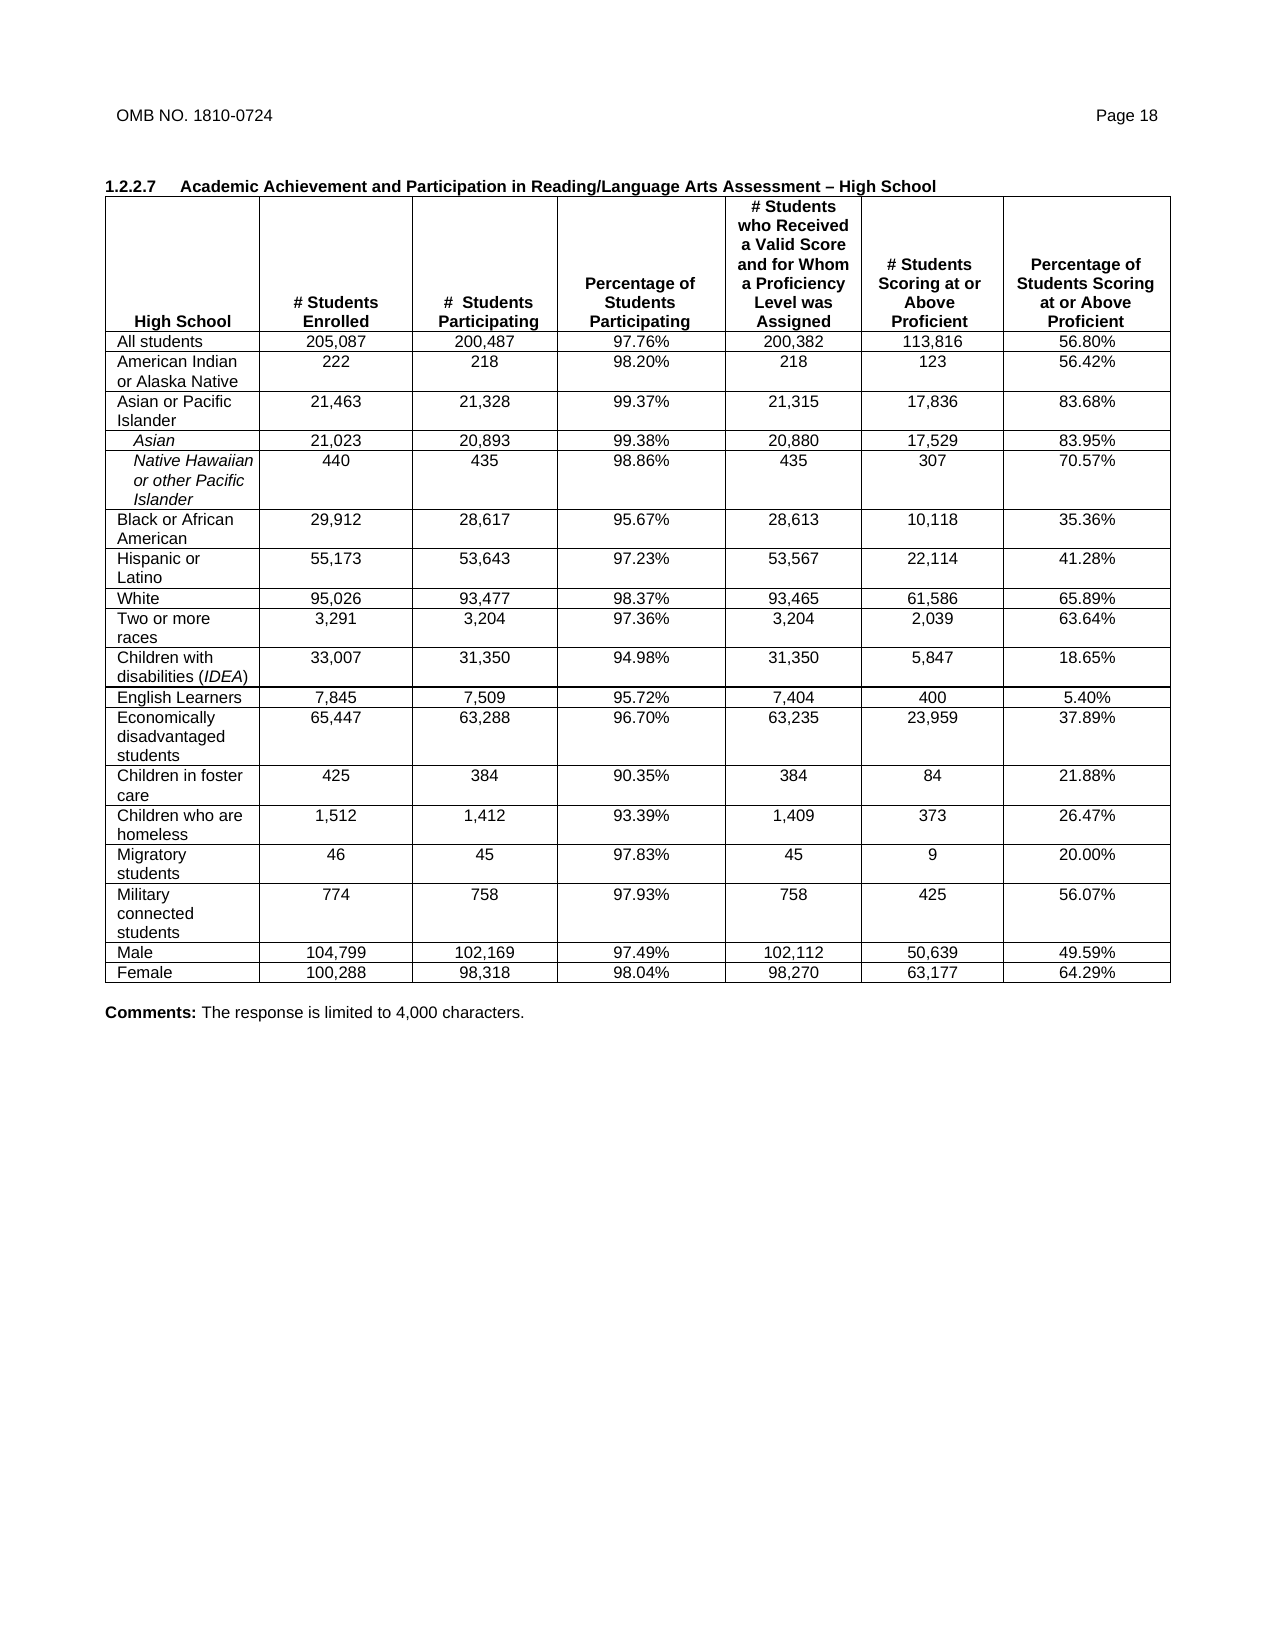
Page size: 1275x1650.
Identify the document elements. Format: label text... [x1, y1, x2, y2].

table_cell Male [106, 943, 259, 962]
table_header Percentage of Students Participating [558, 197, 725, 331]
table_cell 22,114 [862, 549, 1003, 587]
table_cell 70.57% [1004, 451, 1170, 509]
table_cell 83.68% [1004, 392, 1170, 430]
table_cell 28,613 [726, 510, 861, 548]
table_cell Hispanic or Latino [106, 549, 259, 587]
table_cell Children in foster care [106, 766, 259, 804]
table_cell 218 [726, 352, 861, 391]
table_cell 95,026 [260, 589, 412, 608]
table_cell 21,328 [413, 392, 557, 430]
table_cell 31,350 [726, 648, 861, 686]
table_cell 26.47% [1004, 806, 1170, 844]
table_cell 61,586 [862, 589, 1003, 608]
table_cell 218 [413, 352, 557, 391]
table_cell 63,235 [726, 708, 861, 765]
table_cell 63,288 [413, 708, 557, 765]
table_cell 45 [413, 845, 557, 883]
table_cell 90.35% [558, 766, 725, 804]
table_cell 384 [726, 766, 861, 804]
table_cell Native Hawaiian or other Pacific Islander [106, 451, 259, 509]
table_cell English Learners [106, 688, 259, 707]
table_cell 23,959 [862, 708, 1003, 765]
table_cell All students [106, 332, 259, 351]
table_cell 28,617 [413, 510, 557, 548]
table_cell 1,412 [413, 806, 557, 844]
table_cell 104,799 [260, 943, 412, 962]
table_cell 98.20% [558, 352, 725, 391]
table_cell Military connected students [106, 884, 259, 942]
table_cell American Indian or Alaska Native [106, 352, 259, 391]
table_cell 93.39% [558, 806, 725, 844]
table_cell 758 [413, 884, 557, 942]
table_cell 1,409 [726, 806, 861, 844]
table_cell 63.64% [1004, 609, 1170, 647]
table_header High School [106, 197, 259, 331]
table_cell 425 [260, 766, 412, 804]
table_cell Economically disadvantaged students [106, 708, 259, 765]
table_cell 64.29% [1004, 963, 1170, 982]
table_header Percentage of Students Scoring at or Above Proficient [1004, 197, 1170, 331]
table_cell 5,847 [862, 648, 1003, 686]
table_cell 56.07% [1004, 884, 1170, 942]
subtitle Academic Achievement and Participation in Reading/Language Arts Assessment – High School [105, 171, 1170, 196]
table_cell 41.28% [1004, 549, 1170, 587]
table_cell 20,880 [726, 431, 861, 450]
table_cell 9 [862, 845, 1003, 883]
table_cell 440 [260, 451, 412, 509]
table_cell 65.89% [1004, 589, 1170, 608]
table_cell 20.00% [1004, 845, 1170, 883]
table_cell 21,315 [726, 392, 861, 430]
table_cell 98,270 [726, 963, 861, 982]
table_cell 113,816 [862, 332, 1003, 351]
table_cell 222 [260, 352, 412, 391]
table_cell 400 [862, 688, 1003, 707]
table_cell 98.04% [558, 963, 725, 982]
table_cell Two or more races [106, 609, 259, 647]
table_cell 96.70% [558, 708, 725, 765]
table_cell 33,007 [260, 648, 412, 686]
table_cell 95.72% [558, 688, 725, 707]
table_cell 31,350 [413, 648, 557, 686]
table_cell Children with disabilities (IDEA) [106, 648, 259, 686]
table_cell 200,487 [413, 332, 557, 351]
table_cell 97.83% [558, 845, 725, 883]
table_cell 53,643 [413, 549, 557, 587]
table_cell 1,512 [260, 806, 412, 844]
table_cell 7,404 [726, 688, 861, 707]
table_cell 2,039 [862, 609, 1003, 647]
table_cell Asian [106, 431, 259, 450]
table_cell 425 [862, 884, 1003, 942]
table_cell 65,447 [260, 708, 412, 765]
table_cell 55,173 [260, 549, 412, 587]
table_cell 84 [862, 766, 1003, 804]
table_cell 93,477 [413, 589, 557, 608]
table_cell 7,509 [413, 688, 557, 707]
table_header # Students Enrolled [260, 197, 412, 331]
table_cell 20,893 [413, 431, 557, 450]
table_cell 435 [726, 451, 861, 509]
table_cell 99.37% [558, 392, 725, 430]
table_cell 63,177 [862, 963, 1003, 982]
table_cell 99.38% [558, 431, 725, 450]
table_cell 205,087 [260, 332, 412, 351]
table_cell 35.36% [1004, 510, 1170, 548]
table_cell 758 [726, 884, 861, 942]
table_cell 123 [862, 352, 1003, 391]
table_cell 83.95% [1004, 431, 1170, 450]
table_cell 384 [413, 766, 557, 804]
table_cell 200,382 [726, 332, 861, 351]
table_cell 94.98% [558, 648, 725, 686]
table_cell 46 [260, 845, 412, 883]
table_cell Children who are homeless [106, 806, 259, 844]
table_cell 21,463 [260, 392, 412, 430]
table_cell 97.93% [558, 884, 725, 942]
table_cell 774 [260, 884, 412, 942]
table_cell 56.42% [1004, 352, 1170, 391]
table_cell 373 [862, 806, 1003, 844]
table_cell 56.80% [1004, 332, 1170, 351]
table_cell 53,567 [726, 549, 861, 587]
table_cell 49.59% [1004, 943, 1170, 962]
table_cell 102,112 [726, 943, 861, 962]
table_cell 95.67% [558, 510, 725, 548]
table_cell 97.23% [558, 549, 725, 587]
table_cell 7,845 [260, 688, 412, 707]
table_cell 102,169 [413, 943, 557, 962]
table_cell 93,465 [726, 589, 861, 608]
table_cell 100,288 [260, 963, 412, 982]
table_cell 21.88% [1004, 766, 1170, 804]
table_cell 3,291 [260, 609, 412, 647]
table_cell 3,204 [726, 609, 861, 647]
table_cell 29,912 [260, 510, 412, 548]
table_cell 17,836 [862, 392, 1003, 430]
table_cell 98.37% [558, 589, 725, 608]
table_cell 21,023 [260, 431, 412, 450]
table_cell 50,639 [862, 943, 1003, 962]
table_header # Students who Received a Valid Score and for Whom a Proficiency Level was Assigned [726, 197, 861, 331]
table_cell Migratory students [106, 845, 259, 883]
table_cell 37.89% [1004, 708, 1170, 765]
table_cell 45 [726, 845, 861, 883]
table_cell 18.65% [1004, 648, 1170, 686]
table_cell 435 [413, 451, 557, 509]
table_cell 98.86% [558, 451, 725, 509]
table_cell 5.40% [1004, 688, 1170, 707]
table_cell 98,318 [413, 963, 557, 982]
table_cell 97.76% [558, 332, 725, 351]
table_cell White [106, 589, 259, 608]
table_header # Students Participating [413, 197, 557, 331]
table_cell 10,118 [862, 510, 1003, 548]
table_cell Female [106, 963, 259, 982]
table_header # Students Scoring at or Above Proficient [862, 197, 1003, 331]
table_cell 97.49% [558, 943, 725, 962]
table_cell 3,204 [413, 609, 557, 647]
table_cell 97.36% [558, 609, 725, 647]
table_cell Black or African American [106, 510, 259, 548]
table_cell 307 [862, 451, 1003, 509]
text Comments: The response is limited to 4,000 characters. [105, 1002, 1170, 1022]
table_cell Asian or Pacific Islander [106, 392, 259, 430]
table_cell 17,529 [862, 431, 1003, 450]
